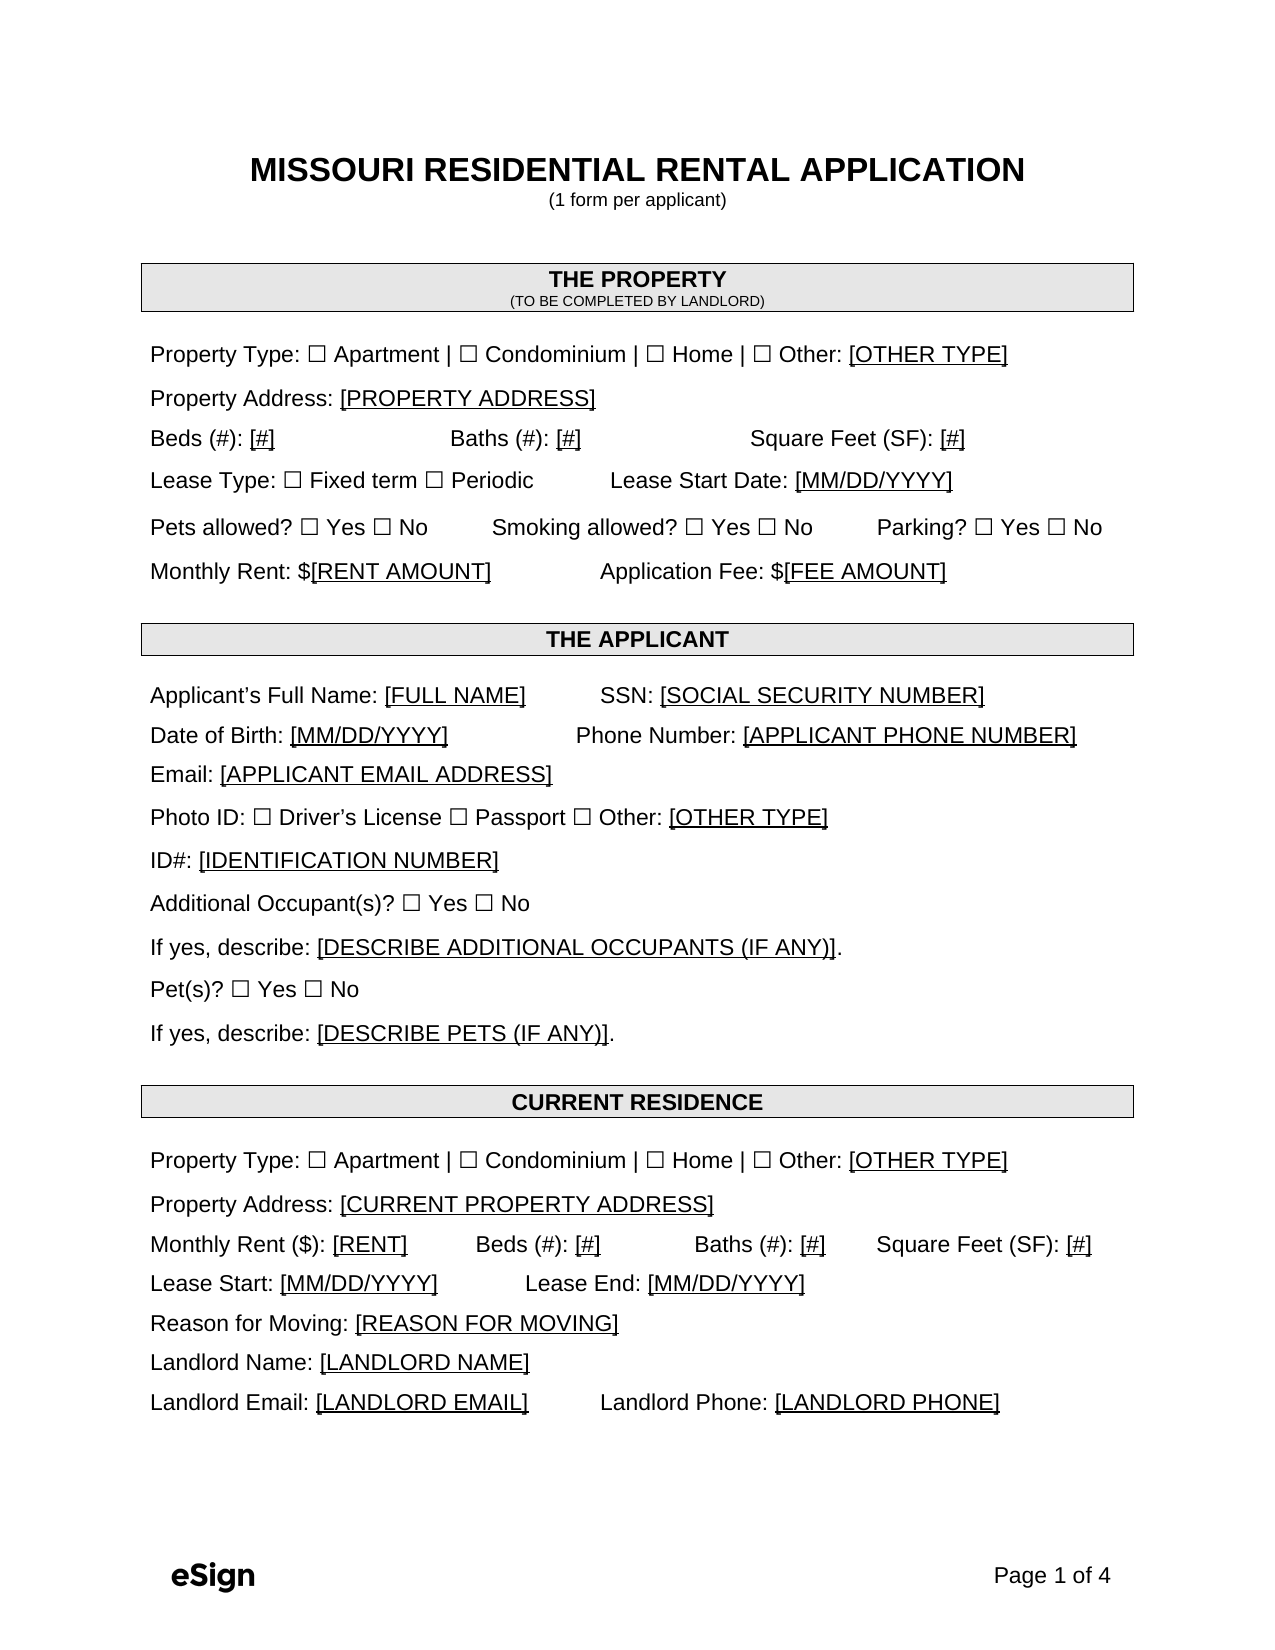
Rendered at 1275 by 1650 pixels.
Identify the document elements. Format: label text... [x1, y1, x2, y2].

text Monthly Rent ($): [RENT] Beds (#): [#] Baths (#): [#] Square Feet (SF): [#] [150, 1231, 1125, 1257]
text Photo ID: Driver’s License Passport Other: [OTHER TYPE] [150, 801, 1125, 832]
text Applicant’s Full Name: [FULL NAME] SSN: [SOCIAL SECURITY NUMBER] [150, 682, 1125, 708]
text Pet(s)? Yes No [150, 973, 1125, 1004]
text ID#: [IDENTIFICATION NUMBER] [150, 847, 1125, 874]
text (1 form per applicant) [150, 188, 1125, 210]
picture [156, 1547, 274, 1604]
text (TO BE COMPLETED BY LANDLORD) [142, 289, 1133, 311]
text Additional Occupant(s)? Yes No [150, 887, 1125, 918]
text CURRENT RESIDENCE [142, 1086, 1133, 1117]
text If yes, describe: [DESCRIBE PETS (IF ANY)]. [150, 1020, 1125, 1047]
text Property Type: Apartment | Condominium | Home | Other: [OTHER TYPE] [150, 1144, 1125, 1176]
text Property Type: Apartment | Condominium | Home | Other: [OTHER TYPE] [150, 338, 1125, 370]
text THE APPLICANT [142, 624, 1133, 655]
text If yes, describe: [DESCRIBE ADDITIONAL OCCUPANTS (IF ANY)]. [150, 934, 1125, 960]
text Lease Start: [MM/DD/YYYY] Lease End: [MM/DD/YYYY] [150, 1270, 1125, 1297]
text Property Address: [CURRENT PROPERTY ADDRESS] [150, 1191, 1125, 1218]
text Landlord Name: [LANDLORD NAME] [150, 1349, 1125, 1376]
text Beds (#): [#] Baths (#): [#] Square Feet (SF): [#] [150, 425, 1125, 451]
text Property Address: [PROPERTY ADDRESS] [150, 385, 1125, 412]
text Pets allowed? Yes No Smoking allowed? Yes No Parking? Yes No [150, 511, 1125, 542]
text Reason for Moving: [REASON FOR MOVING] [150, 1310, 1125, 1336]
text MISSOURI RESIDENTIAL RENTAL APPLICATION [150, 150, 1125, 188]
text Landlord Email: [LANDLORD EMAIL] Landlord Phone: [LANDLORD PHONE] [150, 1389, 1125, 1415]
text Lease Type: Fixed term Periodic Lease Start Date: [MM/DD/YYYY] [150, 464, 1125, 496]
text Email: [APPLICANT EMAIL ADDRESS] [150, 761, 1125, 787]
text Monthly Rent: $[RENT AMOUNT] Application Fee: $[FEE AMOUNT] [150, 558, 1125, 584]
text THE PROPERTY [142, 264, 1133, 289]
text Date of Birth: [MM/DD/YYYY] Phone Number: [APPLICANT PHONE NUMBER] [150, 722, 1125, 748]
